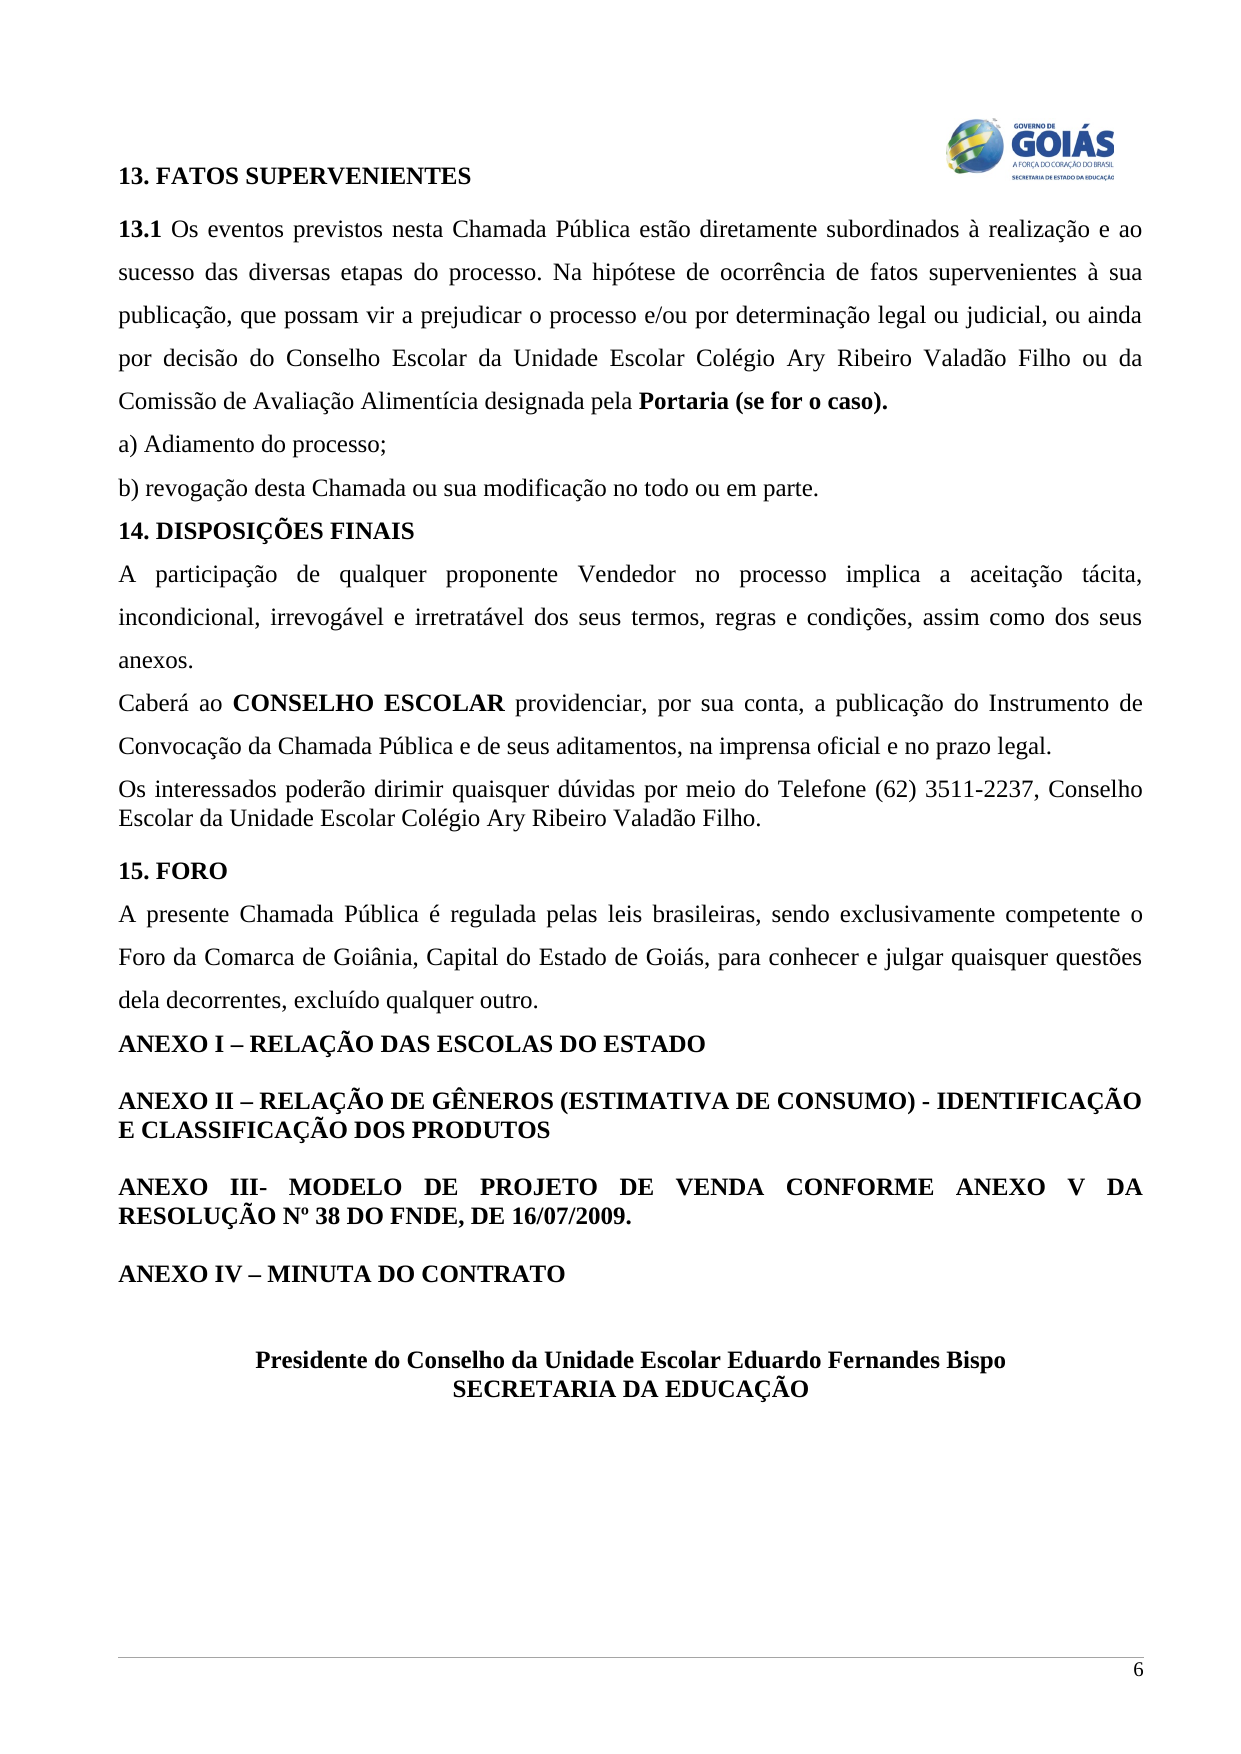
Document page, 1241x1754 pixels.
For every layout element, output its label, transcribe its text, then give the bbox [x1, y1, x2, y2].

text ANEXO IV – MINUTA DO CONTRATO [118, 1259, 1144, 1287]
text 14. DISPOSIÇÕES FINAIS [118, 516, 1144, 544]
text SECRETARIA DA EDUCAÇÃO [118, 1374, 1144, 1402]
text Os interessados poderão dirimir quaisquer dúvidas por meio do Telefone (62) 3511-2237, Conselho Escolar da Unidade Escolar Colégio Ary Ribeiro Valadão Filho. [118, 774, 1144, 832]
text ANEXO I – RELAÇÃO DAS ESCOLAS DO ESTADO [118, 1029, 1144, 1057]
text 13. FATOS SUPERVENIENTES [118, 161, 1144, 190]
text ANEXO II – RELAÇÃO DE GÊNEROS (ESTIMATIVA DE CONSUMO) - IDENTIFICAÇÃO E CLASSIFICAÇÃO DOS PRODUTOS [118, 1086, 1144, 1144]
text a) Adiamento do processo; [118, 429, 1144, 458]
text A participação de qualquer proponente Vendedor no processo implica a aceitação tácita, incondicional, irrevogável e irretratável dos seus termos, regras e condições, assim como dos seus anexos. [118, 559, 1144, 674]
text A presente Chamada Pública é regulada pelas leis brasileiras, sendo exclusivamente competente o Foro da Comarca de Goiânia, Capital do Estado de Goiás, para conhecer e julgar quaisquer questões dela decorrentes, excluído qualquer outro. [118, 899, 1144, 1014]
text b) revogação desta Chamada ou sua modificação no todo ou em parte. [118, 473, 1144, 501]
text Caberá ao CONSELHO ESCOLAR providenciar, por sua conta, a publicação do Instrumento de Convocação da Chamada Pública e de seus aditamentos, na imprensa oficial e no prazo legal. [118, 688, 1144, 760]
text Presidente do Conselho da Unidade Escolar Eduardo Fernandes Bispo [118, 1345, 1144, 1374]
text 13.1 Os eventos previstos nesta Chamada Pública estão diretamente subordinados à realização e ao sucesso das diversas etapas do processo. Na hipótese de ocorrência de fatos supervenientes à sua publicação, que possam vir a prejudicar o processo e/ou por determinação legal ou judicial, ou ainda por decisão do Conselho Escolar da Unidade Escolar Colégio Ary Ribeiro Valadão Filho ou da Comissão de Avaliação Alimentícia designada pela Portaria (se for o caso). [118, 214, 1144, 415]
text ANEXO III- MODELO DE PROJETO DE VENDA CONFORME ANEXO V DA RESOLUÇÃO Nº 38 DO FNDE, DE 16/07/2009. [118, 1172, 1144, 1230]
picture [946, 118, 1114, 161]
text 15. FORO [118, 856, 1144, 885]
